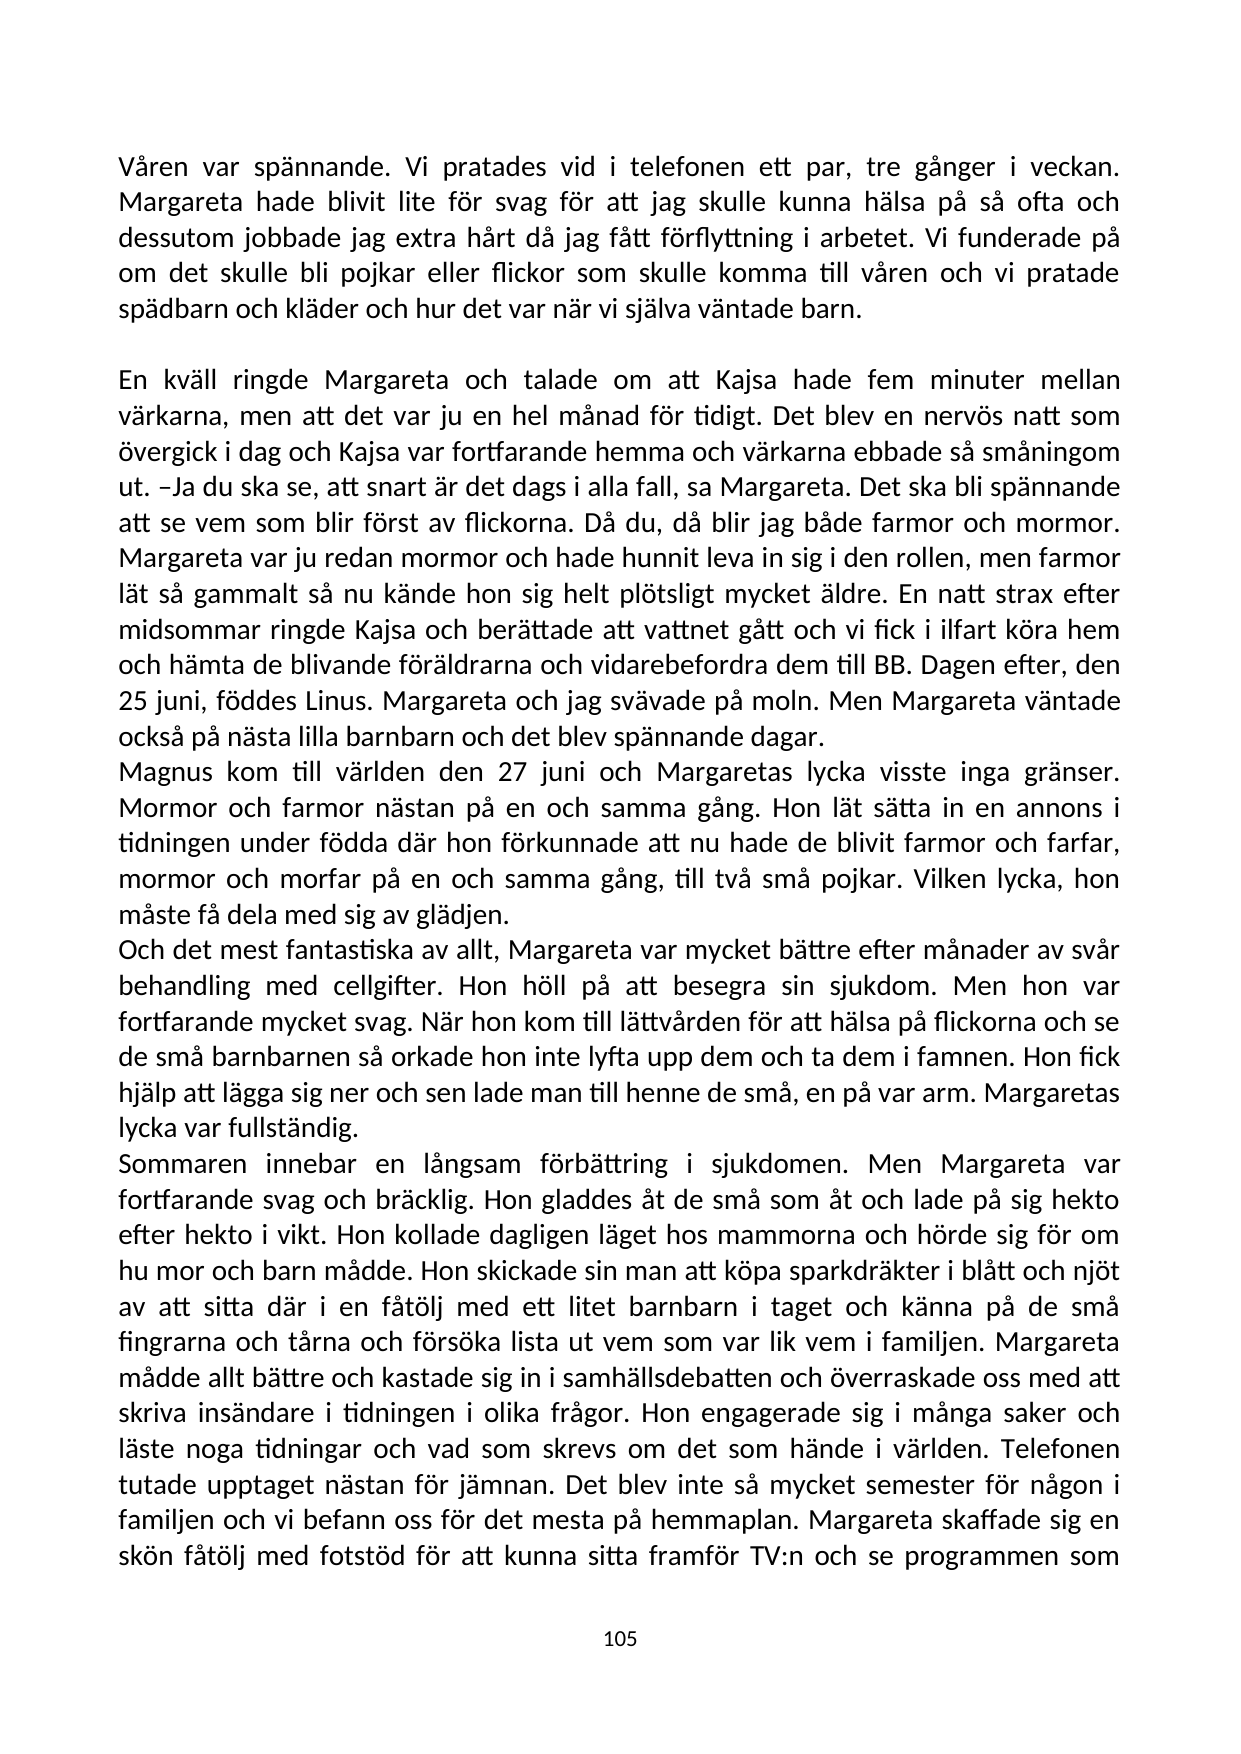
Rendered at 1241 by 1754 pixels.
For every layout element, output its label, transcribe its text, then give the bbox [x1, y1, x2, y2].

text Magnus kom till världen den 27 juni och Margaretas lycka visste inga gränser. Mormor och farmor nästan på en och samma gång. Hon lät sätta in en annons i tidningen under födda där hon förkunnade att nu hade de blivit farmor och farfar, mormor och morfar på en och samma gång, till två små pojkar. Vilken lycka, hon måste få dela med sig av glädjen. [118, 753, 1122, 931]
text Och det mest fantastiska av allt, Margareta var mycket bättre efter månader av svår behandling med cellgifter. Hon höll på att besegra sin sjukdom. Men hon var fortfarande mycket svag. När hon kom till lättvården för att hälsa på flickorna och se de små barnbarnen så orkade hon inte lyfta upp dem och ta dem i famnen. Hon fick hjälp att lägga sig ner och sen lade man till henne de små, en på var arm. Margaretas lycka var fullständig. [118, 931, 1122, 1145]
text En kväll ringde Margareta och talade om att Kajsa hade fem minuter mellan värkarna, men att det var ju en hel månad för tidigt. Det blev en nervös natt som övergick i dag och Kajsa var fortfarande hemma och värkarna ebbade så småningom ut. –Ja du ska se, att snart är det dags i alla fall, sa Margareta. Det ska bli spännande att se vem som blir först av flickorna. Då du, då blir jag både farmor och mormor. Margareta var ju redan mormor och hade hunnit leva in sig i den rollen, men farmor lät så gammalt så nu kände hon sig helt plötsligt mycket äldre. En natt strax efter midsommar ringde Kajsa och berättade att vattnet gått och vi fick i ilfart köra hem och hämta de blivande föräldrarna och vidarebefordra dem till BB. Dagen efter, den 25 juni, föddes Linus. Margareta och jag svävade på moln. Men Margareta väntade också på nästa lilla barnbarn och det blev spännande dagar. [118, 361, 1122, 753]
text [118, 1145, 1122, 1573]
text Våren var spännande. Vi pratades vid i telefonen ett par, tre gånger i veckan. Margareta hade blivit lite för svag för att jag skulle kunna hälsa på så ofta och dessutom jobbade jag extra hårt då jag fått förflyttning i arbetet. Vi funderade på om det skulle bli pojkar eller flickor som skulle komma till våren och vi pratade spädbarn och kläder och hur det var när vi själva väntade barn. [118, 148, 1122, 326]
